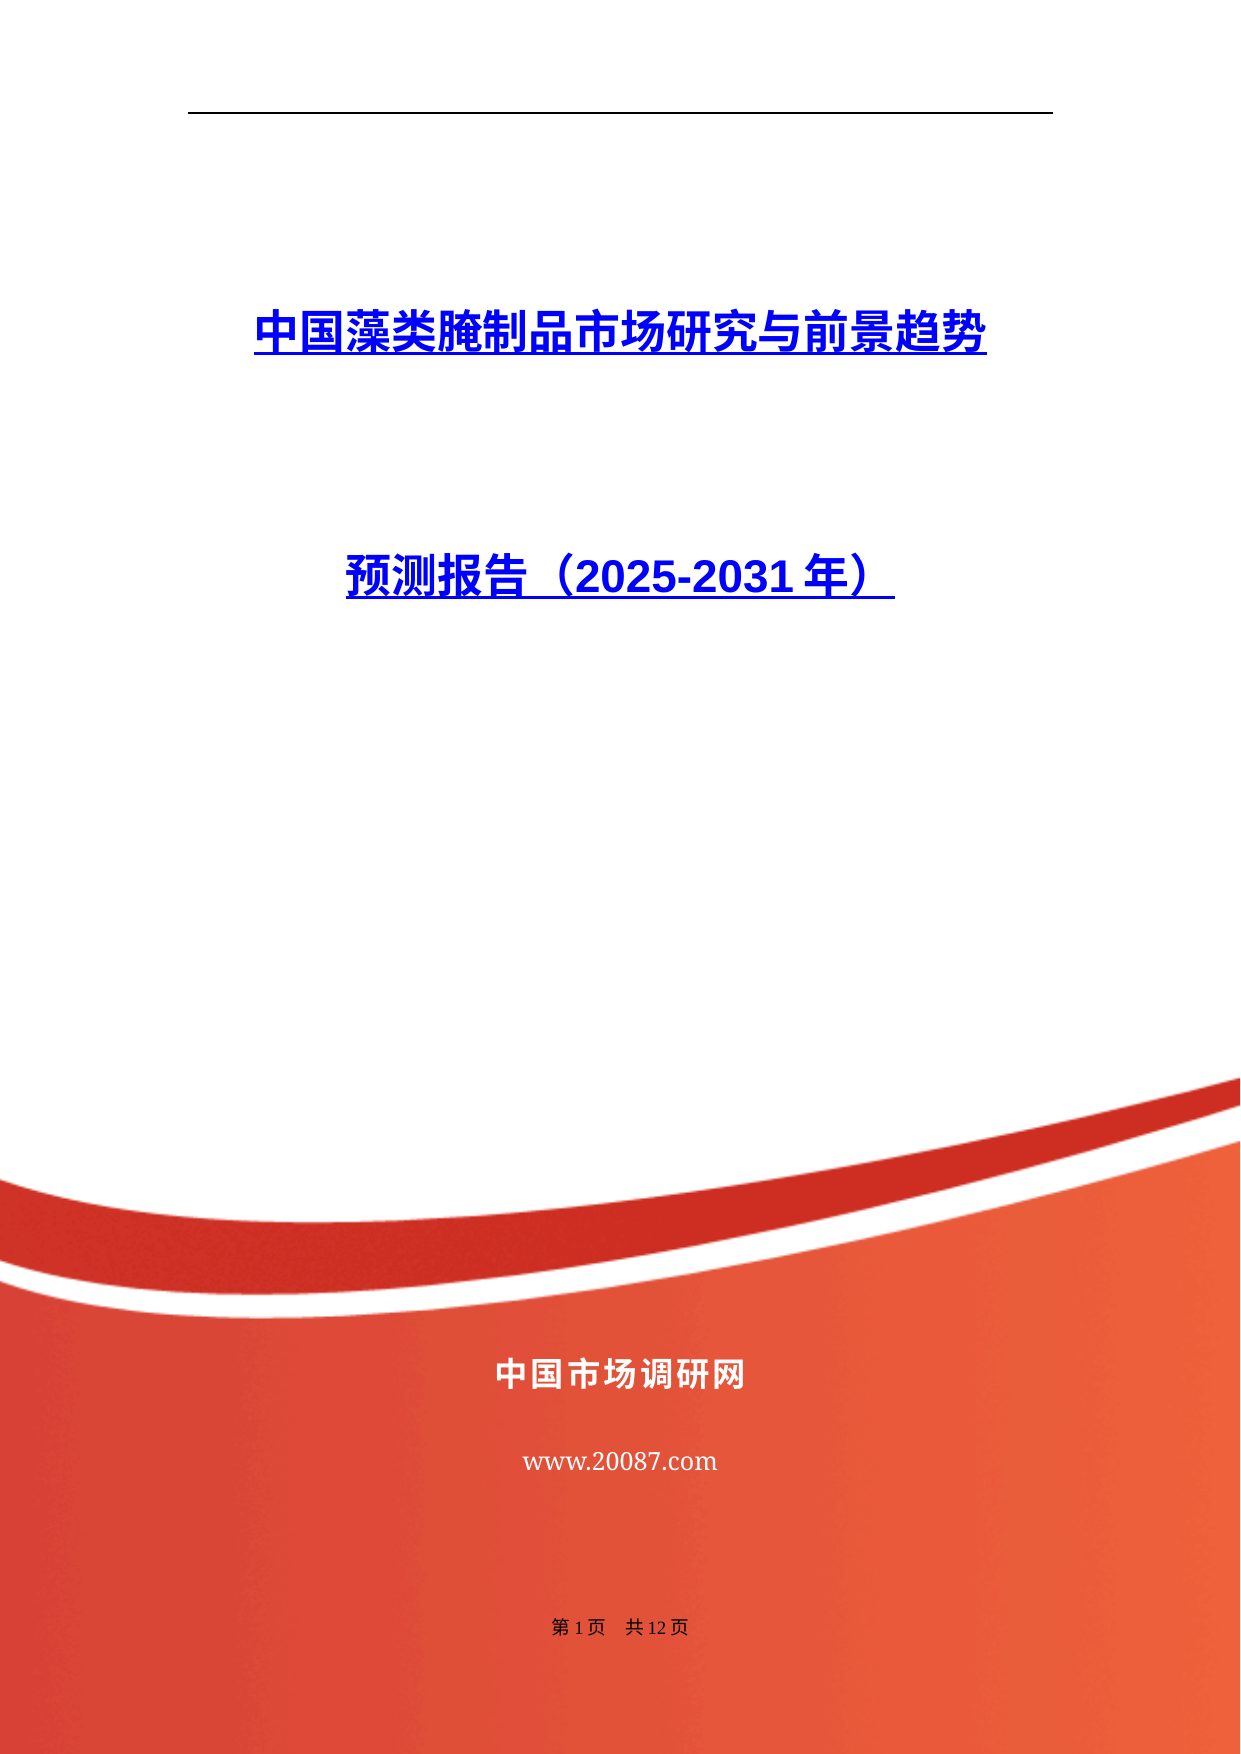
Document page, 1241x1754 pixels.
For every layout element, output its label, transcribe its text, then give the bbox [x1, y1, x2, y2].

picture [0, 1006, 1241, 1754]
subtitle 中国市场调研网 [187, 1339, 1053, 1404]
text www.20087.com [187, 1428, 1053, 1493]
table_header 中国藻类腌制品市场研究与前景趋势预测报告（2025-2031年） [188, 207, 1053, 773]
